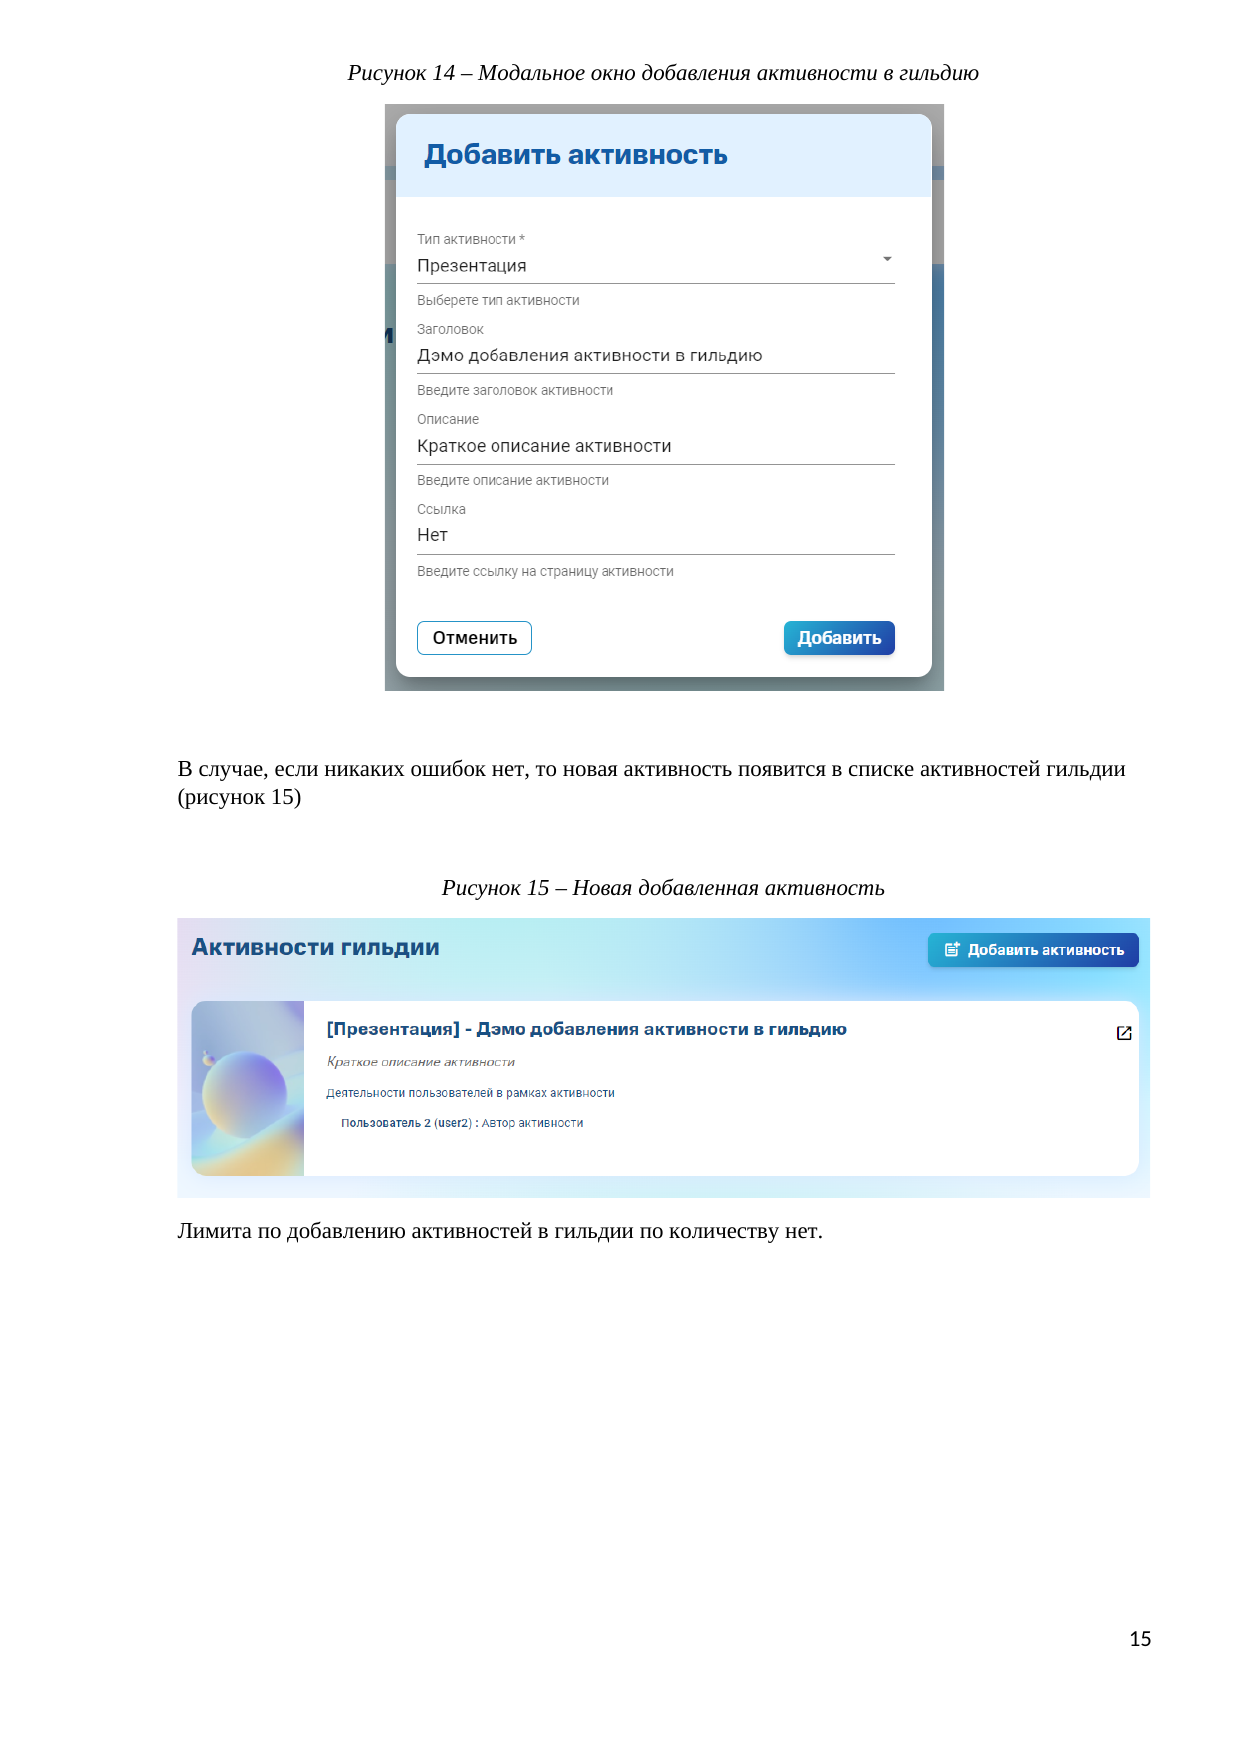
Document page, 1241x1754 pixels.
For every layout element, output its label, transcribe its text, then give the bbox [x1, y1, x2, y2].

text Рисунок 14 – Модальное окно добавления активности в гильдию [177, 59, 1152, 85]
text В случае, если никаких ошибок нет, то новая активность появится в списке активностей гильдии (рисунок 15) [177, 755, 1152, 810]
picture [384, 104, 945, 691]
text Рисунок 15 – Новая добавленная активность [177, 873, 1152, 900]
picture [177, 918, 1151, 1198]
text Лимита по добавлению активностей в гильдии по количеству нет. [177, 1217, 1152, 1243]
